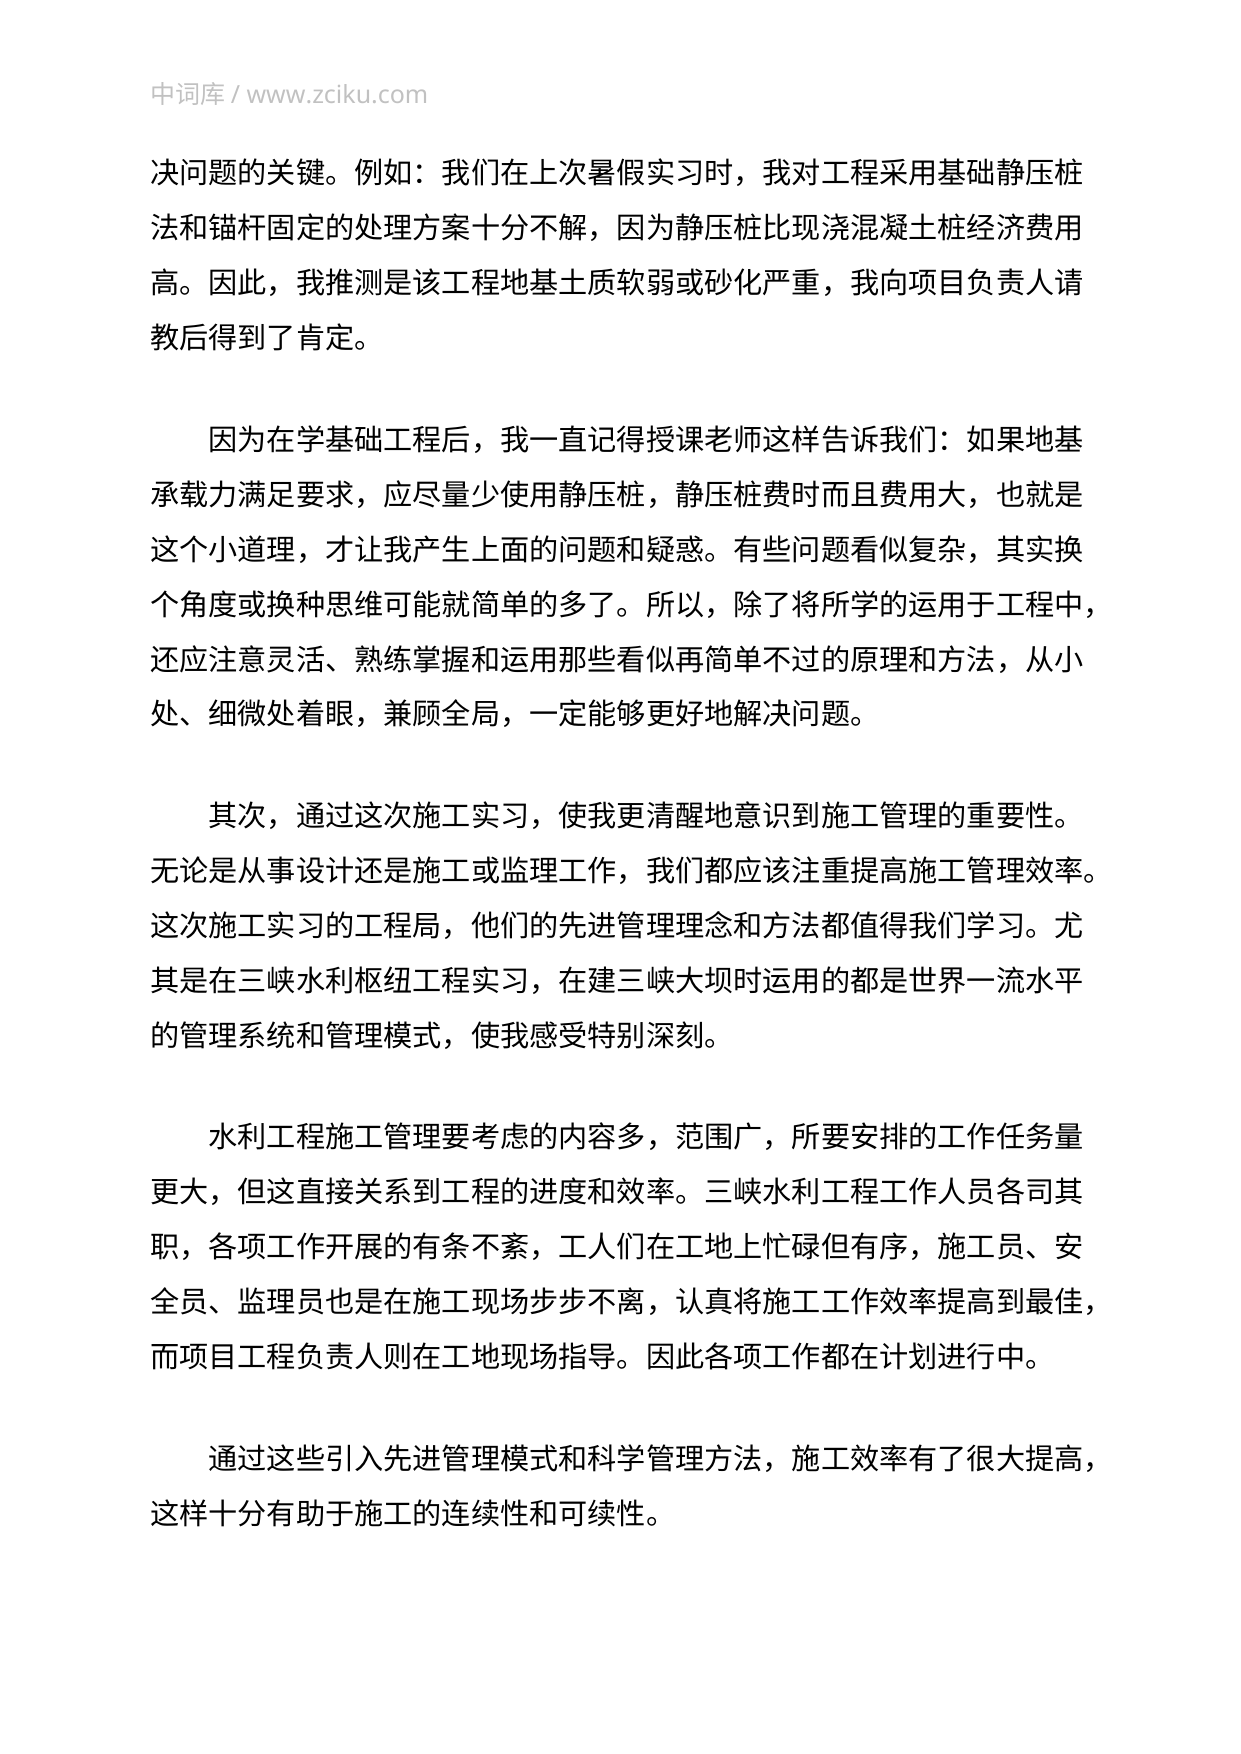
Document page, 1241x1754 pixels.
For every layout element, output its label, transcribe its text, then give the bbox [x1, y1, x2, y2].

text 水利工程施工管理要考虑的内容多，范围广，所要安排的工作任务量更大，但这直接关系到工程的进度和效率。三峡水利工程工作人员各司其职，各项工作开展的有条不紊，工人们在工地上忙碌但有序，施工员、安全员、监理员也是在施工现场步步不离，认真将施工工作效率提高到最佳，而项目工程负责人则在工地现场指导。因此各项工作都在计划进行中。 [150, 1114, 1090, 1376]
text 通过这些引入先进管理模式和科学管理方法，施工效率有了很大提高，这样十分有助于施工的连续性和可续性。 [150, 1435, 1090, 1533]
text 其次，通过这次施工实习，使我更清醒地意识到施工管理的重要性。无论是从事设计还是施工或监理工作，我们都应该注重提高施工管理效率。这次施工实习的工程局，他们的先进管理理念和方法都值得我们学习。尤其是在三峡水利枢纽工程实习，在建三峡大坝时运用的都是世界一流水平的管理系统和管理模式，使我感受特别深刻。 [150, 793, 1090, 1054]
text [150, 150, 1090, 357]
text 因为在学基础工程后，我一直记得授课老师这样告诉我们：如果地基承载力满足要求，应尽量少使用静压桩，静压桩费时而且费用大，也就是这个小道理，才让我产生上面的问题和疑惑。有些问题看似复杂，其实换个角度或换种思维可能就简单的多了。所以，除了将所学的运用于工程中，还应注意灵活、熟练掌握和运用那些看似再简单不过的原理和方法，从小处、细微处着眼，兼顾全局，一定能够更好地解决问题。 [150, 416, 1090, 733]
